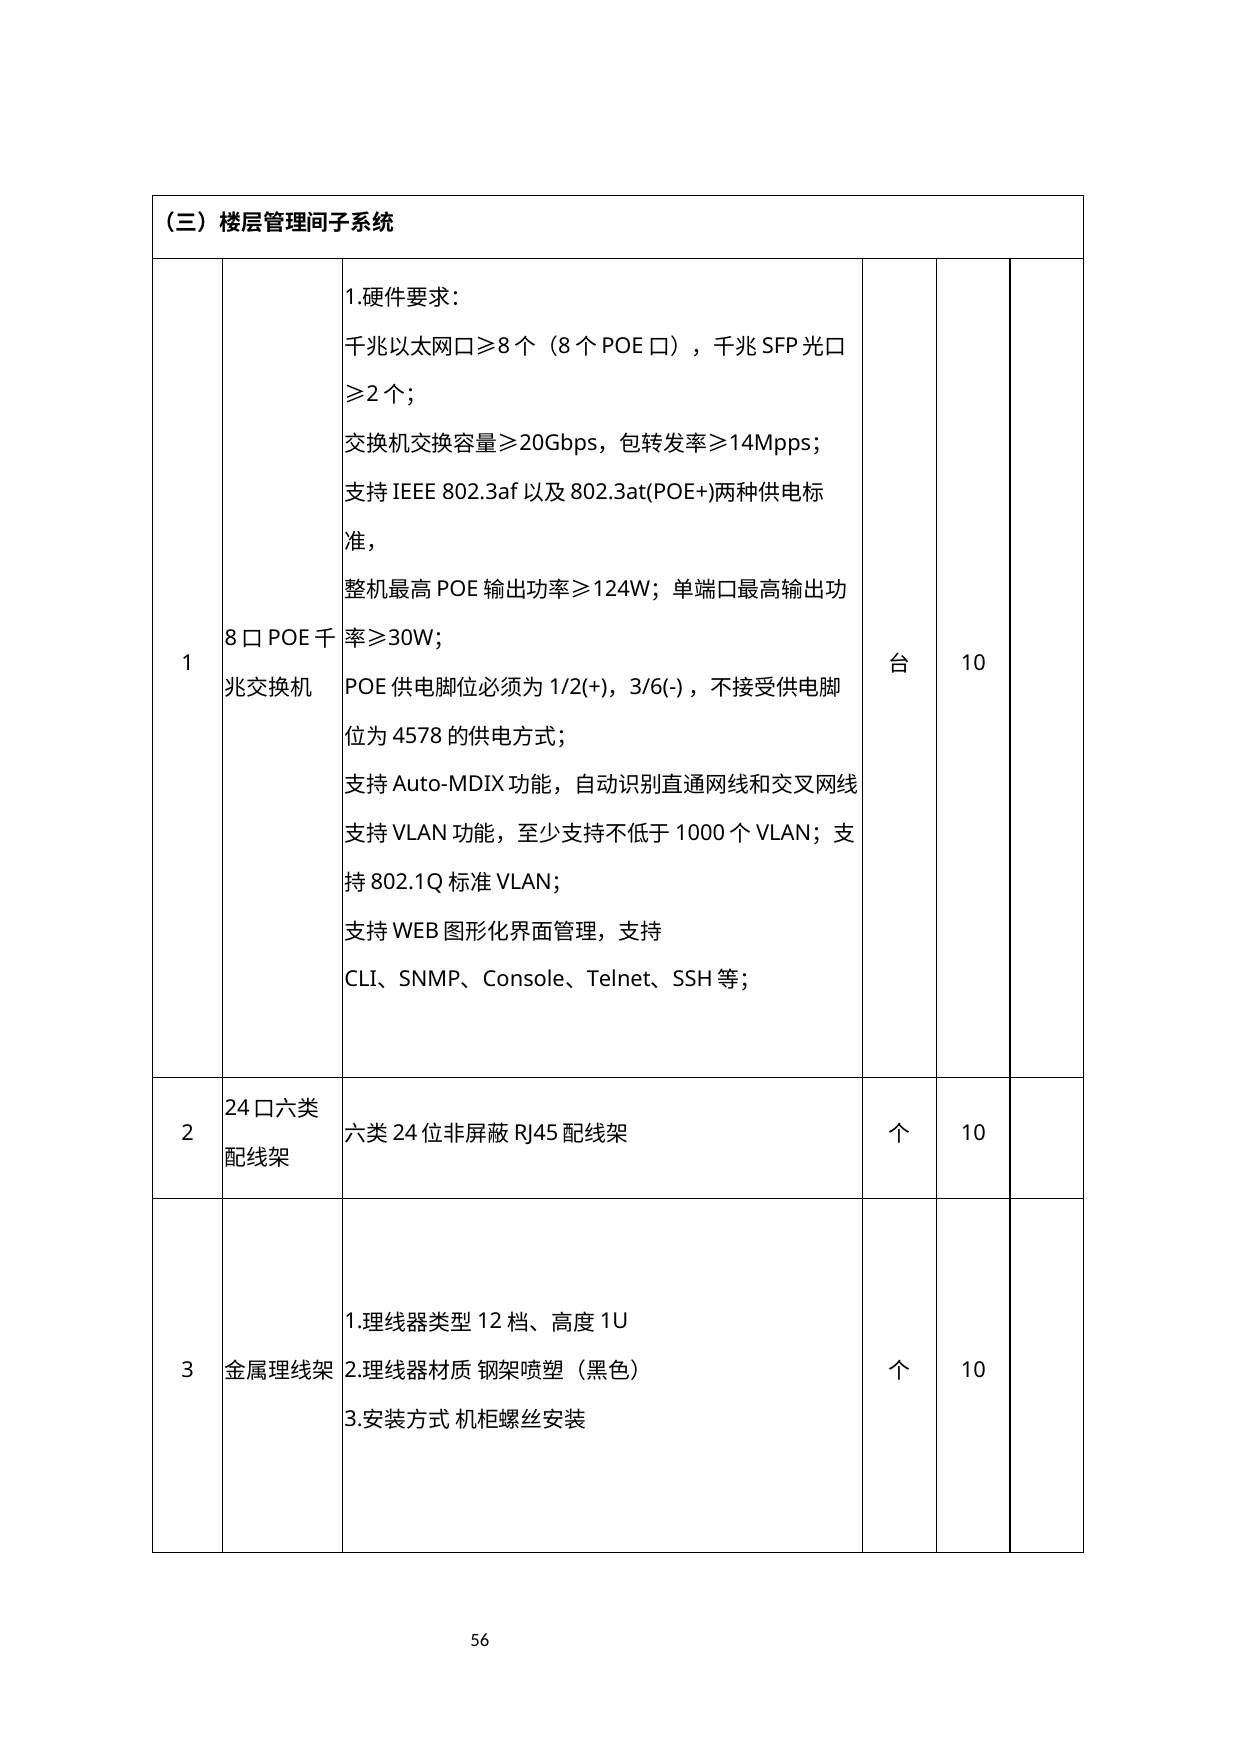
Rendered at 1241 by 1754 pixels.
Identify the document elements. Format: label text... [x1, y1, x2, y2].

table_cell 个 [863, 1078, 936, 1198]
table_cell 1 [153, 259, 222, 1077]
table_cell 2 [153, 1078, 222, 1198]
table_cell [1011, 1199, 1083, 1552]
table_cell 个 [863, 1199, 936, 1552]
table_cell （三）楼层管理间子系统 [153, 196, 1083, 258]
table_cell [1011, 259, 1083, 1077]
table_cell 金属理线架 [223, 1199, 342, 1552]
table_cell [1011, 1078, 1083, 1198]
table_cell 8口POE千兆交换机 [223, 259, 342, 1077]
table_cell 24口六类配线架 [223, 1078, 342, 1198]
table_cell 台 [863, 259, 936, 1077]
table_cell 六类24位非屏蔽RJ45配线架 [343, 1078, 862, 1198]
table_cell 10 [937, 1199, 1009, 1552]
table_cell 10 [937, 1078, 1009, 1198]
table_cell 10 [937, 259, 1009, 1077]
table_cell 1.理线器类型 12 档、高度1U 2.理线器材质 钢架喷塑（黑色） 3.安装方式 机柜螺丝安装 [343, 1199, 862, 1552]
table_cell 1.硬件要求： 千兆以太网口≥8个（8个POE口），千兆SFP光口≥2个； 交换机交换容量≥20Gbps，包转发率≥14Mpps； 支持IEEE 802.3af以及802.3at(POE+)两种供电标准， 整机最高POE输出功率≥124W；单端口最高输出功率≥30W； POE供电脚位必须为1/2(+)，3/6(-) ，不接受供电脚位为4578的供电方式； 支持Auto-MDIX功能，自动识别直通网线和交叉网线 支持VLAN功能，至少支持不低于1000个VLAN；支持802.1Q标准 VLAN； 支持WEB图形化界面管理，支持CLI、SNMP、Console、Telnet、SSH等； [343, 259, 862, 1077]
table_cell 3 [153, 1199, 222, 1552]
